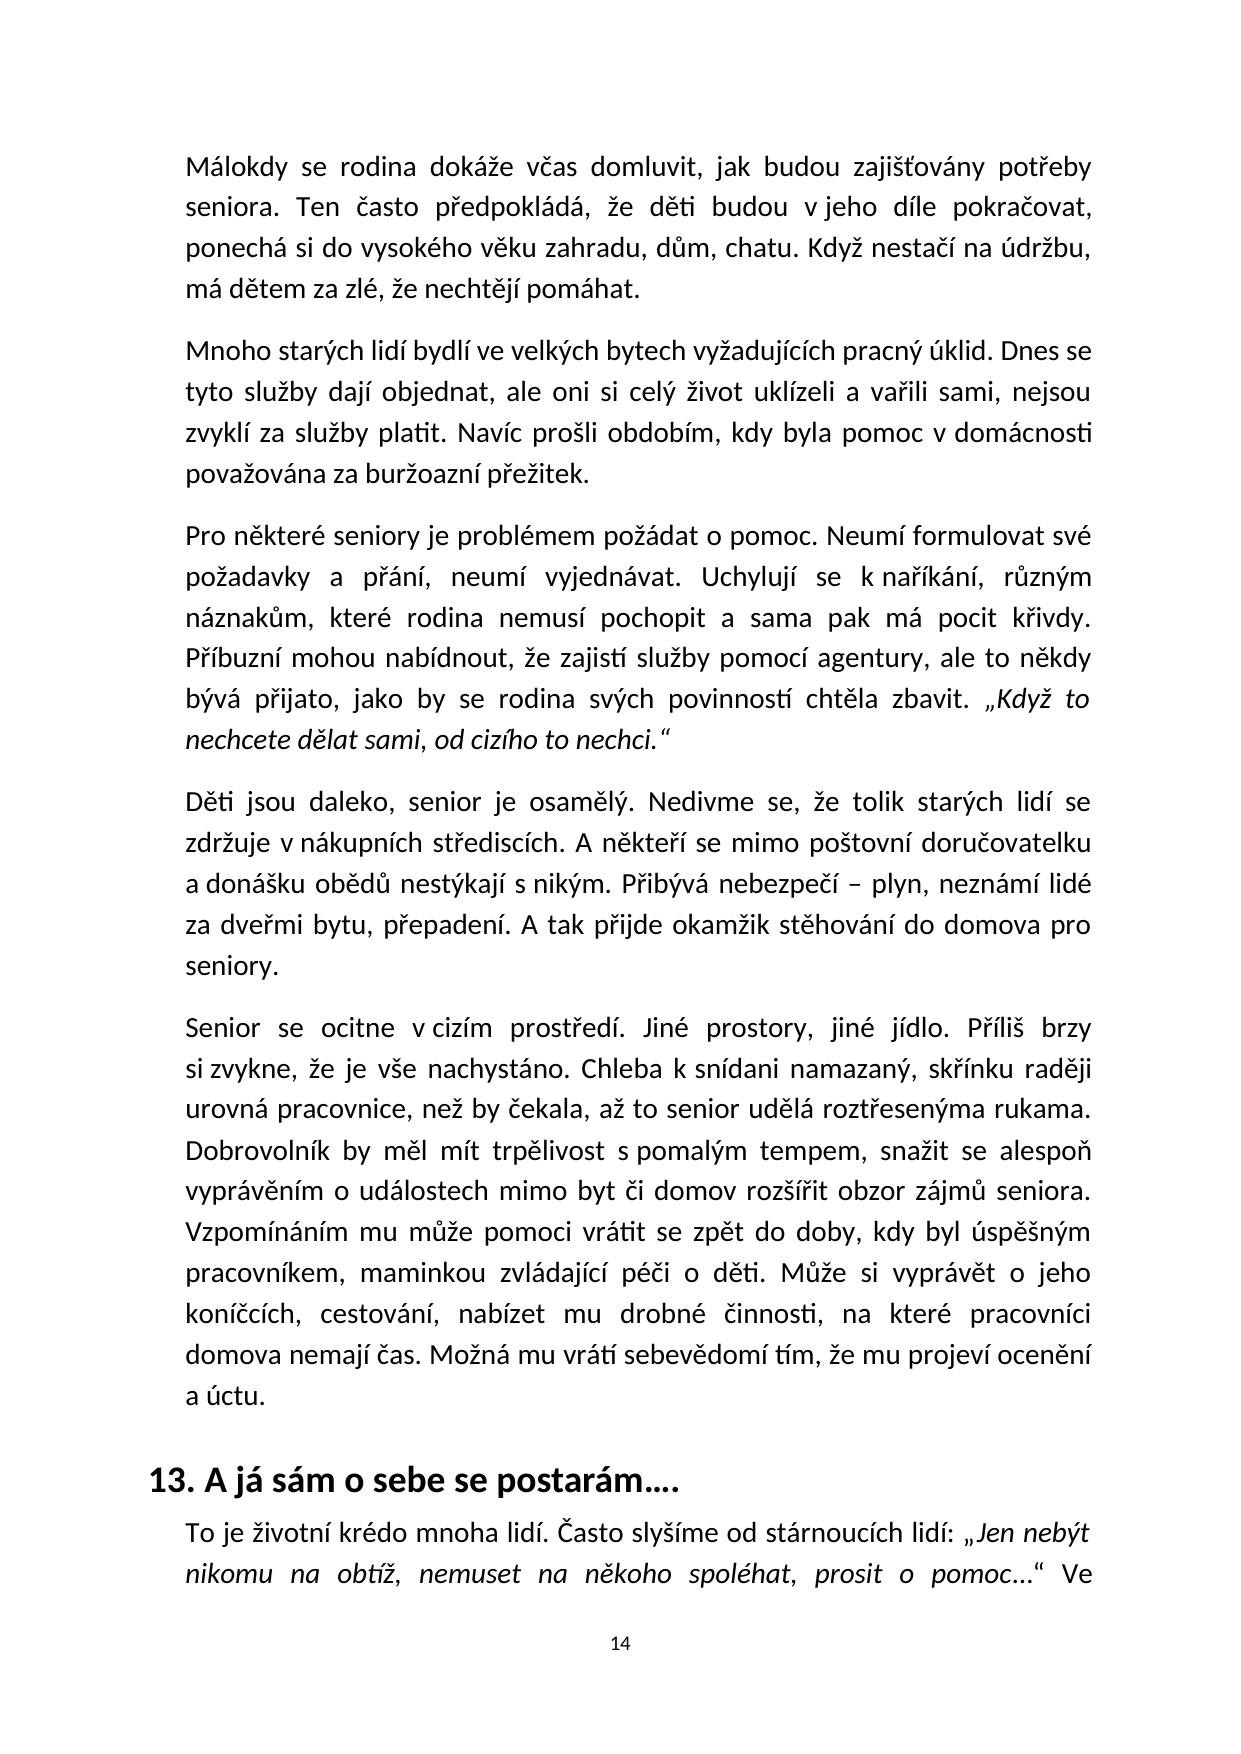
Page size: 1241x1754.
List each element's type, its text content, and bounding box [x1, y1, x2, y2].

text Děti jsou daleko, senior je osamělý. Nedivme se, že tolik starých lidí se zdržuje v nákupních střediscích. A někteří se mimo poštovní doručovatelku a donášku obědů nestýkají s nikým. Přibývá nebezpečí – plyn, neznámí lidé za dveřmi bytu, přepadení. A tak přijde okamžik stěhování do domova pro seniory. [185, 783, 1093, 983]
text Senior se ocitne v cizím prostředí. Jiné prostory, jiné jídlo. Příliš brzy si zvykne, že je vše nachystáno. Chleba k snídani namazaný, skřínku raději urovná pracovnice, než by čekala, až to senior udělá roztřesenýma rukama. Dobrovolník by měl mít trpělivost s pomalým tempem, snažit se alespoň vyprávěním o událostech mimo byt či domov rozšířit obzor zájmů seniora. Vzpomínáním mu může pomoci vrátit se zpět do doby, kdy byl úspěšným pracovníkem, maminkou zvládající péči o děti. Může si vyprávět o jeho koníčcích, cestování, nabízet mu drobné činnosti, na které pracovníci domova nemají čas. Možná mu vrátí sebevědomí tím, že mu projeví ocenění a úctu. [185, 1009, 1093, 1413]
text Málokdy se rodina dokáže včas domluvit, jak budou zajišťovány potřeby seniora. Ten často předpokládá, že děti budou v jeho díle pokračovat, ponechá si do vysokého věku zahradu, dům, chatu. Když nestačí na údržbu, má dětem za zlé, že nechtějí pomáhat. [185, 148, 1093, 306]
text Mnoho starých lidí bydlí ve velkých bytech vyžadujících pracný úklid. Dnes se tyto služby dají objednat, ale oni si celý život uklízeli a vařili sami, nejsou zvyklí za služby platit. Navíc prošli obdobím, kdy byla pomoc v domácnosti považována za buržoazní přežitek. [185, 332, 1093, 491]
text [185, 1514, 1093, 1591]
subtitle 13. A já sám o sebe se postarám…. [148, 1456, 1093, 1501]
text Pro některé seniory je problémem požádat o pomoc. Neumí formulovat své požadavky a přání, neumí vyjednávat. Uchylují se k naříkání, různým náznakům, které rodina nemusí pochopit a sama pak má pocit křivdy. Příbuzní mohou nabídnout, že zajistí služby pomocí agentury, ale to někdy bývá přijato, jako by se rodina svých povinností chtěla zbavit. „Když to nechcete dělat sami, od cizího to nechci.“ [185, 517, 1093, 757]
